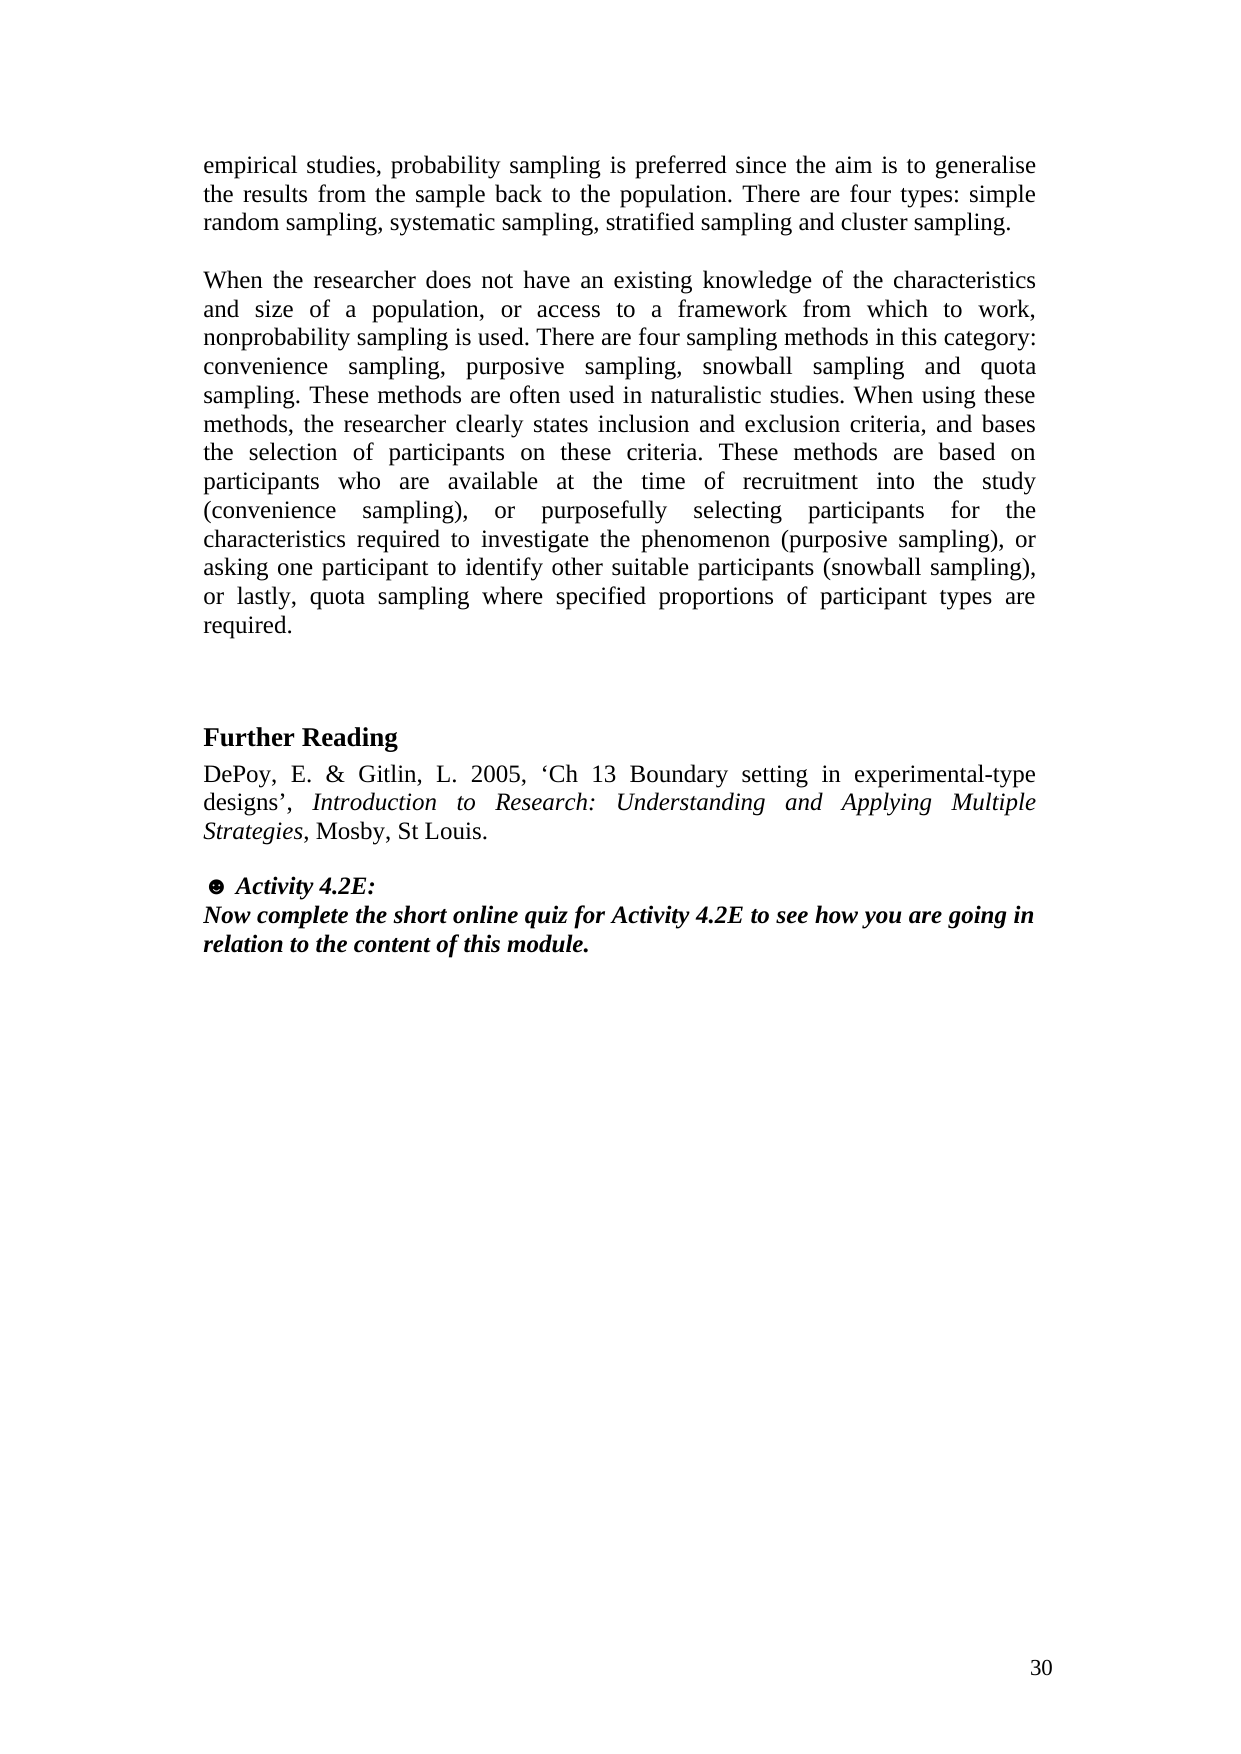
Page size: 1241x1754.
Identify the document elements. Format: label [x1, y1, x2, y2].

table_header [192, 150, 1048, 999]
